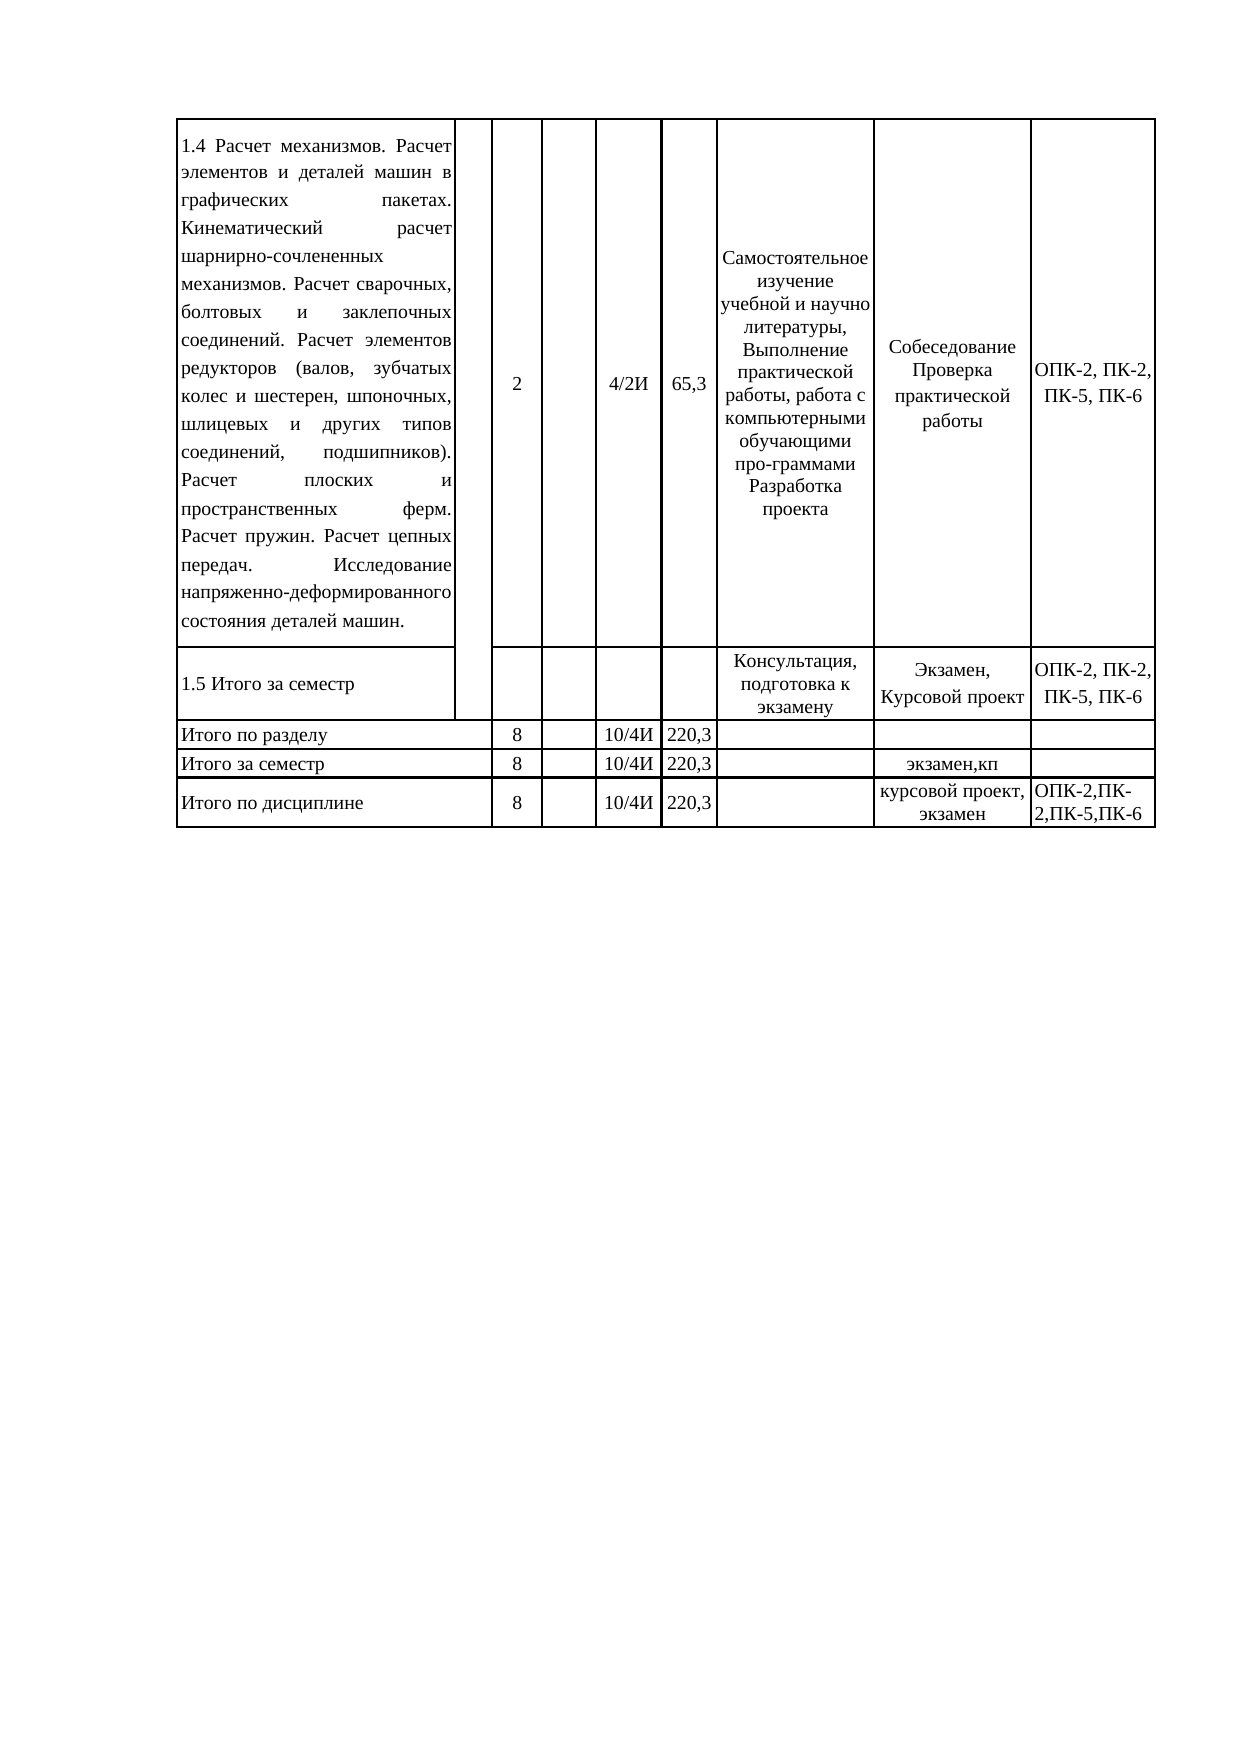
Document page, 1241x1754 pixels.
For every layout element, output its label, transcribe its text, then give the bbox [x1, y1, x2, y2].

table_cell [543, 779, 595, 826]
table_cell Экзамен, Курсовой проект [875, 648, 1030, 719]
table_cell 1.5 Итого за семестр [178, 648, 454, 719]
table_cell 2 [493, 120, 541, 646]
table_cell 8 [493, 779, 541, 826]
table_cell курсовой проект, экзамен [875, 779, 1030, 826]
table_cell [663, 648, 716, 719]
table_cell [718, 721, 873, 747]
table_cell [718, 750, 873, 776]
table_cell [1032, 721, 1154, 747]
table_cell 8 [493, 721, 541, 747]
table_cell ОПК-2, ПК-2, ПК-5, ПК-6 [1032, 648, 1154, 719]
table_cell 220,3 [663, 750, 716, 776]
table_cell [543, 750, 595, 776]
table_cell Итого по разделу [178, 721, 491, 747]
table_cell 10/4И [597, 779, 660, 826]
table_cell [597, 648, 660, 719]
table_cell 10/4И [597, 721, 660, 747]
table_cell 4/2И [597, 120, 660, 646]
table_cell 220,3 [663, 721, 716, 747]
table_cell экзамен,кп [875, 750, 1030, 776]
table_cell 220,3 [663, 779, 716, 826]
table_cell [875, 721, 1030, 747]
table_cell [543, 120, 595, 646]
table_cell 65,3 [663, 120, 716, 646]
table_cell [718, 779, 873, 826]
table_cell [1032, 120, 1154, 646]
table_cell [718, 120, 873, 646]
table_cell 8 [493, 750, 541, 776]
table_cell [543, 721, 595, 747]
table_cell Итого за семестр [178, 750, 491, 776]
table_cell Консультация, подготовка к экзамену [718, 648, 873, 719]
table_cell [1032, 750, 1154, 776]
table_cell ОПК-2,ПК- 2,ПК-5,ПК-6 [1032, 779, 1154, 826]
table_cell [493, 648, 541, 719]
table_cell [543, 648, 595, 719]
table_cell Итого по дисциплине [178, 779, 491, 826]
table_cell 1.4 Расчет механизмов. Расчет элементов и деталей машин в графических пакетах. Кинематический расчет шарнирно-сочлененных механизмов. Расчет сварочных, болтовых и заклепочных соединений. Расчет элементов редукторов (валов, зубчатых колес и шестерен, шпоночных, шлицевых и других типов соединений, подшипников). Расчет плоских и пространственных ферм. Расчет пружин. Расчет цепных передач. Исследование напряженно-деформированного состояния деталей машин. [178, 120, 454, 646]
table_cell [875, 120, 1030, 646]
table_cell 10/4И [597, 750, 660, 776]
